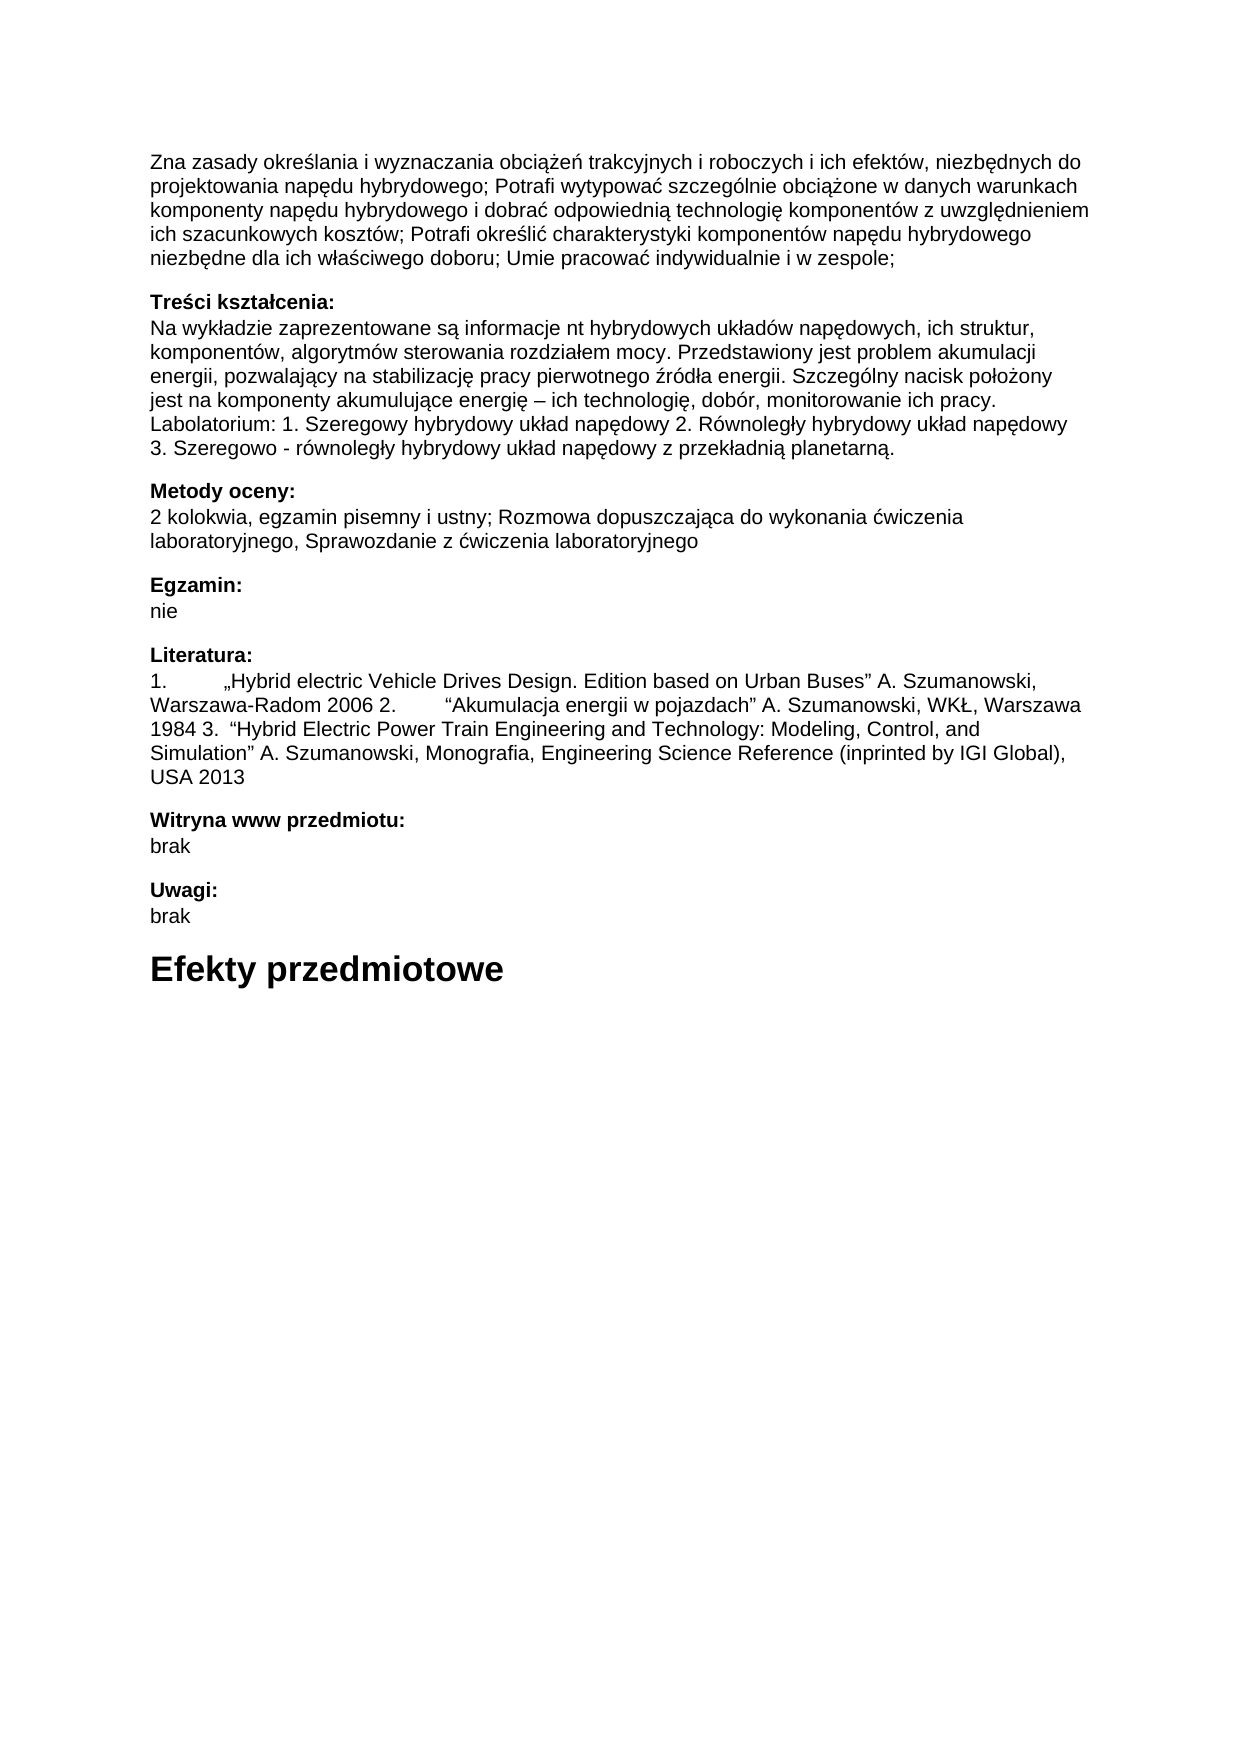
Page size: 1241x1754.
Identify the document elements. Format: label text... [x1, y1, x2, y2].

text Egzamin: [150, 573, 1090, 597]
text Na wykładzie zaprezentowane są informacje nt hybrydowych układów napędowych, ich struktur, komponentów, algorytmów sterowania rozdziałem mocy. Przedstawiony jest problem akumulacji energii, pozwalający na stabilizację pracy pierwotnego źródła energii. Szczególny nacisk położony jest na komponenty akumulujące energię – ich technologię, dobór, monitorowanie ich pracy. Labolatorium: 1. Szeregowy hybrydowy układ napędowy 2. Równoległy hybrydowy układ napędowy 3. Szeregowo - równoległy hybrydowy układ napędowy z przekładnią planetarną. [150, 316, 1090, 459]
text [150, 150, 1090, 270]
text 1. „Hybrid electric Vehicle Drives Design. Edition based on Urban Buses” A. Szumanowski, Warszawa-Radom 2006 2. “Akumulacja energii w pojazdach” A. Szumanowski, WKŁ, Warszawa 1984 3. “Hybrid Electric Power Train Engineering and Technology: Modeling, Control, and Simulation” A. Szumanowski, Monografia, Engineering Science Reference (inprinted by IGI Global), USA 2013 [150, 669, 1090, 788]
text 2 kolokwia, egzamin pisemny i ustny; Rozmowa dopuszczająca do wykonania ćwiczenia laboratoryjnego, Sprawozdanie z ćwiczenia laboratoryjnego [150, 505, 1090, 553]
text brak [150, 834, 1090, 858]
text Treści kształcenia: [150, 289, 1090, 313]
text Witryna www przedmiotu: [150, 808, 1090, 832]
subtitle Efekty przedmiotowe [150, 948, 1090, 989]
text Uwagi: [150, 878, 1090, 902]
text Metody oceny: [150, 479, 1090, 503]
text nie [150, 599, 1090, 623]
text brak [150, 904, 1090, 928]
text Literatura: [150, 643, 1090, 667]
